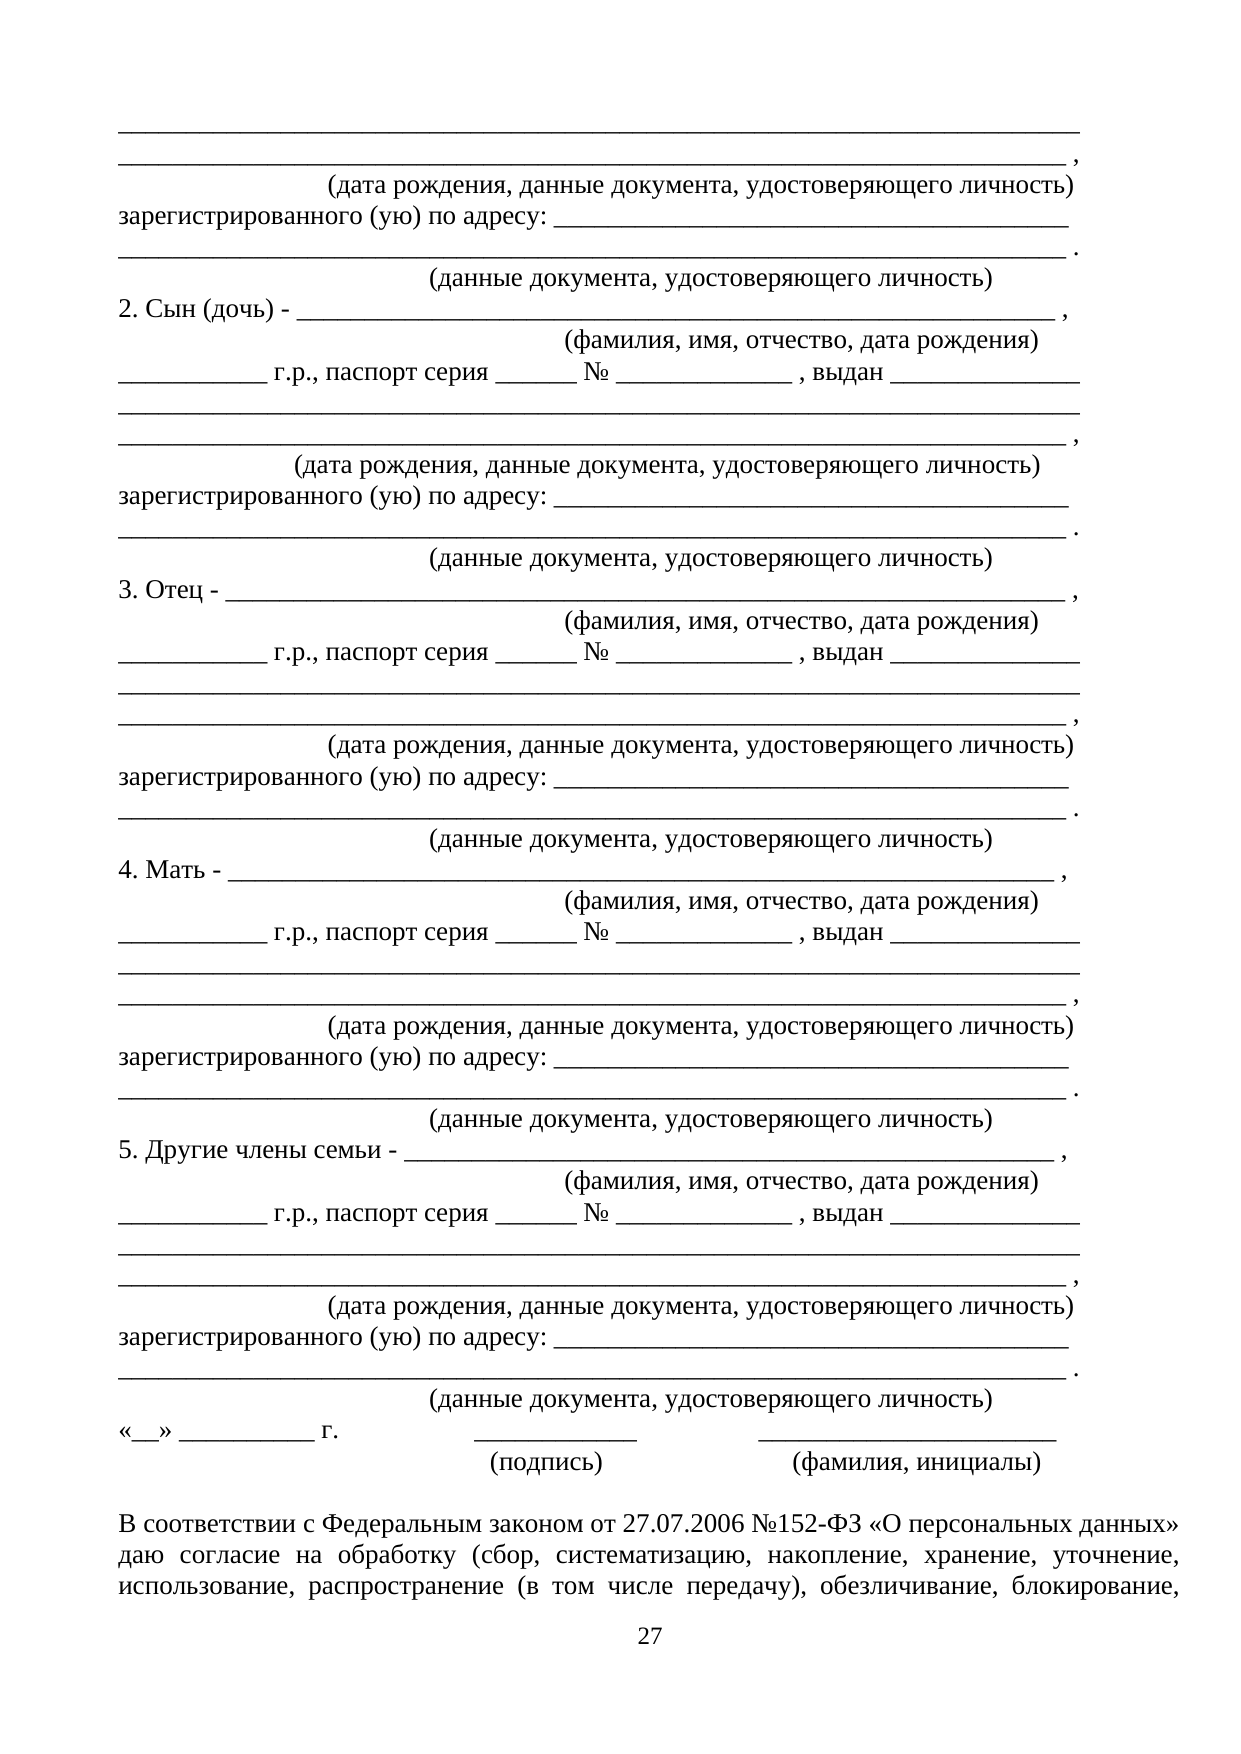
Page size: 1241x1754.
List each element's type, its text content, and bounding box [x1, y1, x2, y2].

text (подпись) (фамилия, инициалы) [118, 1445, 1181, 1476]
text 4. Мать - _____________________________________________________________ , [118, 853, 1181, 884]
text (данные документа, удостоверяющего личность) [118, 542, 1181, 573]
text ______________________________________________________________________ . [118, 230, 1181, 261]
text (дата рождения, данные документа, удостоверяющего личность) [118, 728, 1181, 759]
text ______________________________________________________________________ , [118, 137, 1181, 168]
text «__» __________ г. ____________ ______________________ [118, 1414, 1181, 1445]
text ______________________________________________________________________ . [118, 510, 1181, 542]
text (данные документа, удостоверяющего личность) [118, 822, 1181, 853]
text (данные документа, удостоверяющего личность) [118, 261, 1181, 292]
text _______________________________________________________________________ [118, 1227, 1181, 1258]
text (фамилия, имя, отчество, дата рождения) [118, 604, 1181, 635]
text 3. Отец - ______________________________________________________________ , [118, 573, 1181, 604]
text (дата рождения, данные документа, удостоверяющего личность) [118, 1289, 1181, 1320]
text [118, 1507, 1181, 1601]
text ___________ г.р., паспорт серия ______ № _____________ , выдан ______________ [118, 635, 1181, 666]
text ______________________________________________________________________ . [118, 1351, 1181, 1382]
text (дата рождения, данные документа, удостоверяющего личность) [118, 448, 1181, 479]
text _______________________________________________________________________ [118, 386, 1181, 417]
text ______________________________________________________________________ , [118, 1258, 1181, 1289]
text (данные документа, удостоверяющего личность) [118, 1102, 1181, 1133]
text (фамилия, имя, отчество, дата рождения) [118, 884, 1181, 915]
text ______________________________________________________________________ , [118, 697, 1181, 728]
text ______________________________________________________________________ , [118, 978, 1181, 1009]
text зарегистрированного (ую) по адресу: ______________________________________ [118, 479, 1181, 510]
text ______________________________________________________________________ . [118, 1071, 1181, 1102]
text ______________________________________________________________________ , [118, 417, 1181, 448]
text зарегистрированного (ую) по адресу: ______________________________________ [118, 759, 1181, 791]
text ___________ г.р., паспорт серия ______ № _____________ , выдан ______________ [118, 355, 1181, 386]
text (данные документа, удостоверяющего личность) [118, 1382, 1181, 1414]
text 2. Сын (дочь) - ________________________________________________________ , [118, 292, 1181, 323]
text 5. Другие члены семьи - ________________________________________________ , [118, 1133, 1181, 1164]
text (фамилия, имя, отчество, дата рождения) [118, 1164, 1181, 1196]
text (фамилия, имя, отчество, дата рождения) [118, 323, 1181, 355]
text зарегистрированного (ую) по адресу: ______________________________________ [118, 199, 1181, 230]
text ___________ г.р., паспорт серия ______ № _____________ , выдан ______________ [118, 1196, 1181, 1227]
text _______________________________________________________________________ [118, 106, 1181, 137]
text зарегистрированного (ую) по адресу: ______________________________________ [118, 1040, 1181, 1071]
text (дата рождения, данные документа, удостоверяющего личность) [118, 1009, 1181, 1040]
text зарегистрированного (ую) по адресу: ______________________________________ [118, 1320, 1181, 1351]
text ______________________________________________________________________ . [118, 791, 1181, 822]
text ___________ г.р., паспорт серия ______ № _____________ , выдан ______________ [118, 915, 1181, 946]
text _______________________________________________________________________ [118, 946, 1181, 978]
text _______________________________________________________________________ [118, 666, 1181, 697]
text (дата рождения, данные документа, удостоверяющего личность) [118, 168, 1181, 199]
